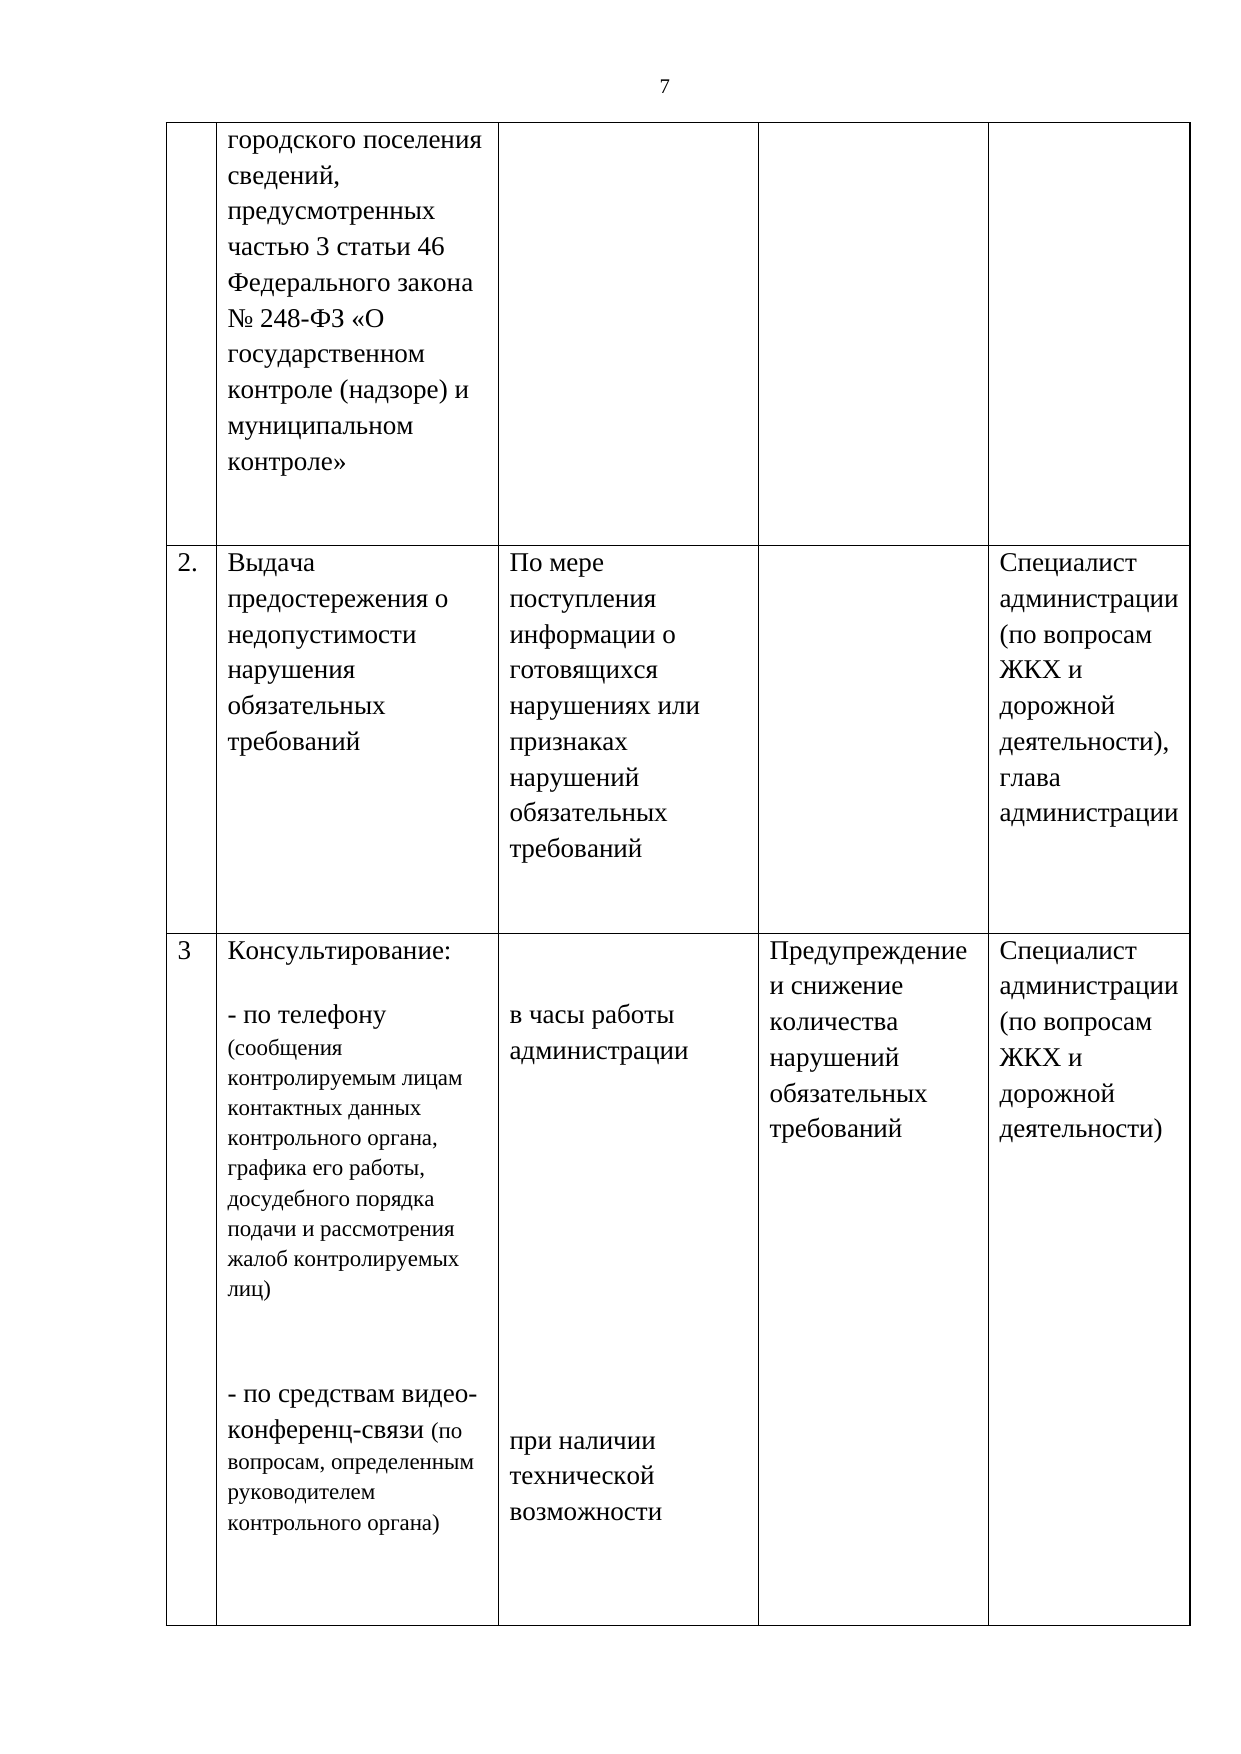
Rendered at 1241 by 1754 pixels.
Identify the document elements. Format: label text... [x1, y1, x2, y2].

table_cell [759, 123, 988, 545]
table_cell 2. [167, 546, 216, 933]
table_cell [759, 546, 988, 933]
table_cell По мере поступления информации о готовящихся нарушениях или признаках нарушений обязательных требований [499, 546, 758, 933]
table_cell 3 [167, 934, 216, 1625]
table_cell 1. [167, 123, 216, 545]
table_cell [759, 934, 988, 1625]
table_cell Выдача предостережения о недопустимости нарушения обязательных требований [217, 546, 498, 933]
table_cell Специалист администрации (по вопросам ЖКХ и дорожной деятельности), глава администрации [989, 546, 1189, 933]
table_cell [499, 123, 758, 545]
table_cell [217, 934, 498, 1625]
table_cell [989, 123, 1189, 545]
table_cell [989, 934, 1189, 1625]
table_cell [217, 123, 498, 545]
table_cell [499, 934, 758, 1625]
